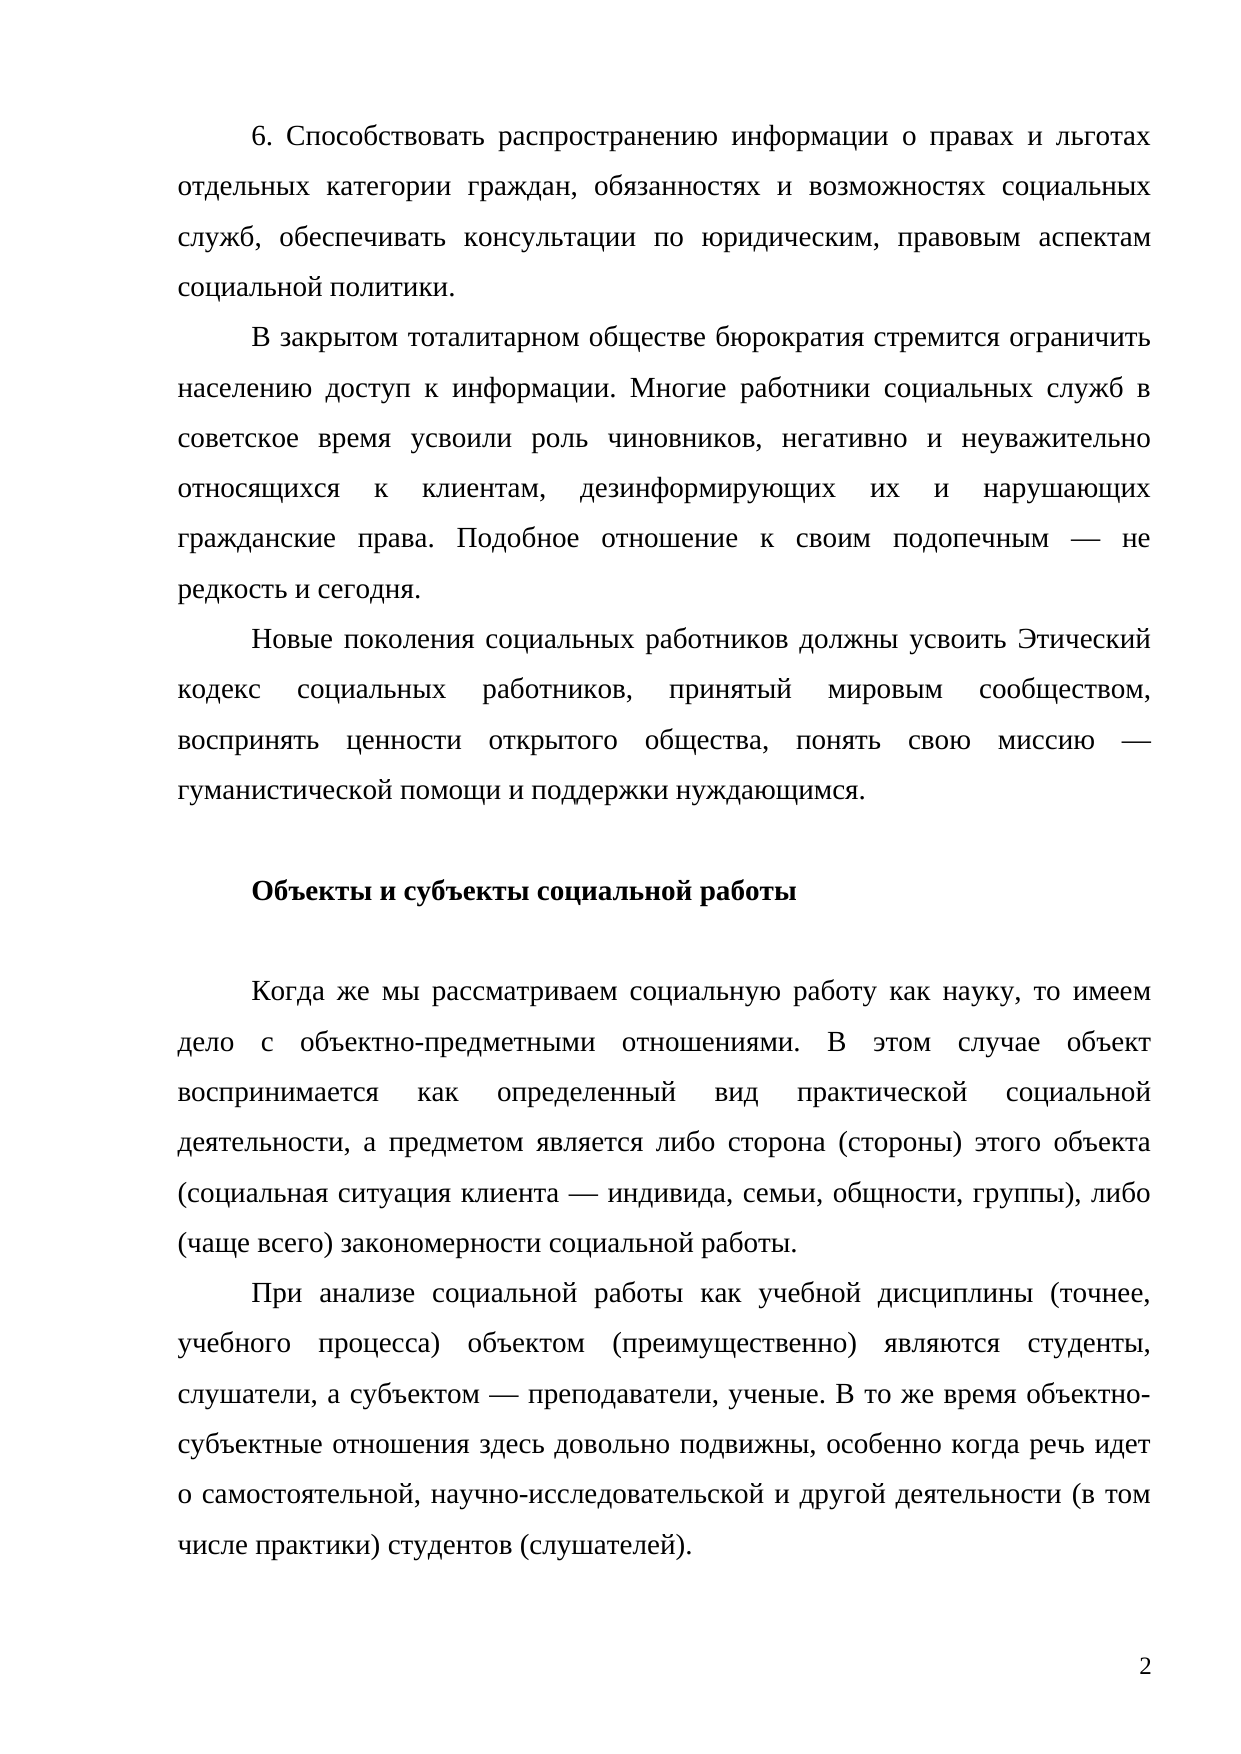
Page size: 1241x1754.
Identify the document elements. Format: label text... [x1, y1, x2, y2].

text В закрытом тоталитарном обществе бюрократия стремится ограничить населению доступ к информации. Многие работники социальных служб в советское время усвоили роль чиновников, негативно и неуважительно относящихся к клиентам, дезинформирующих их и нарушающих гражданские права. Подобное отношение к своим подопечным — не редкость и сегодня. [177, 319, 1152, 604]
text Объекты и субъекты социальной работы [177, 873, 1152, 906]
text При анализе социальной работы как учебной дисциплины (точнее, учебного процесса) объектом (преимущественно) являются студенты, слушатели, а субъектом — преподаватели, ученые. В то же время объектно-субъектные отношения здесь довольно подвижны, особенно когда речь идет о самостоятельной, научно-исследовательской и другой деятельности (в том числе практики) студентов (слушателей). [177, 1275, 1152, 1560]
text 6. Способствовать распространению информации о правах и льготах отдельных категории граждан, обязанностях и возможностях социальных служб, обеспечивать консультации по юридическим, правовым аспектам социальной политики. [177, 118, 1152, 303]
text Новые поколения социальных работников должны усвоить Этический кодекс социальных работников, принятый мировым сообществом, воспринять ценности открытого общества, понять свою миссию — гуманистической помощи и поддержки нуждающимся. [177, 621, 1152, 806]
text Когда же мы рассматриваем социальную работу как науку, то имеем дело с объектно-предметными отношениями. В этом случае объект воспринимается как определенный вид практической социальной деятельности, а предметом является либо сторона (стороны) этого объекта (социальная ситуация клиента — индивида, семьи, общности, группы), либо (чаще всего) закономерности социальной работы. [177, 973, 1152, 1258]
